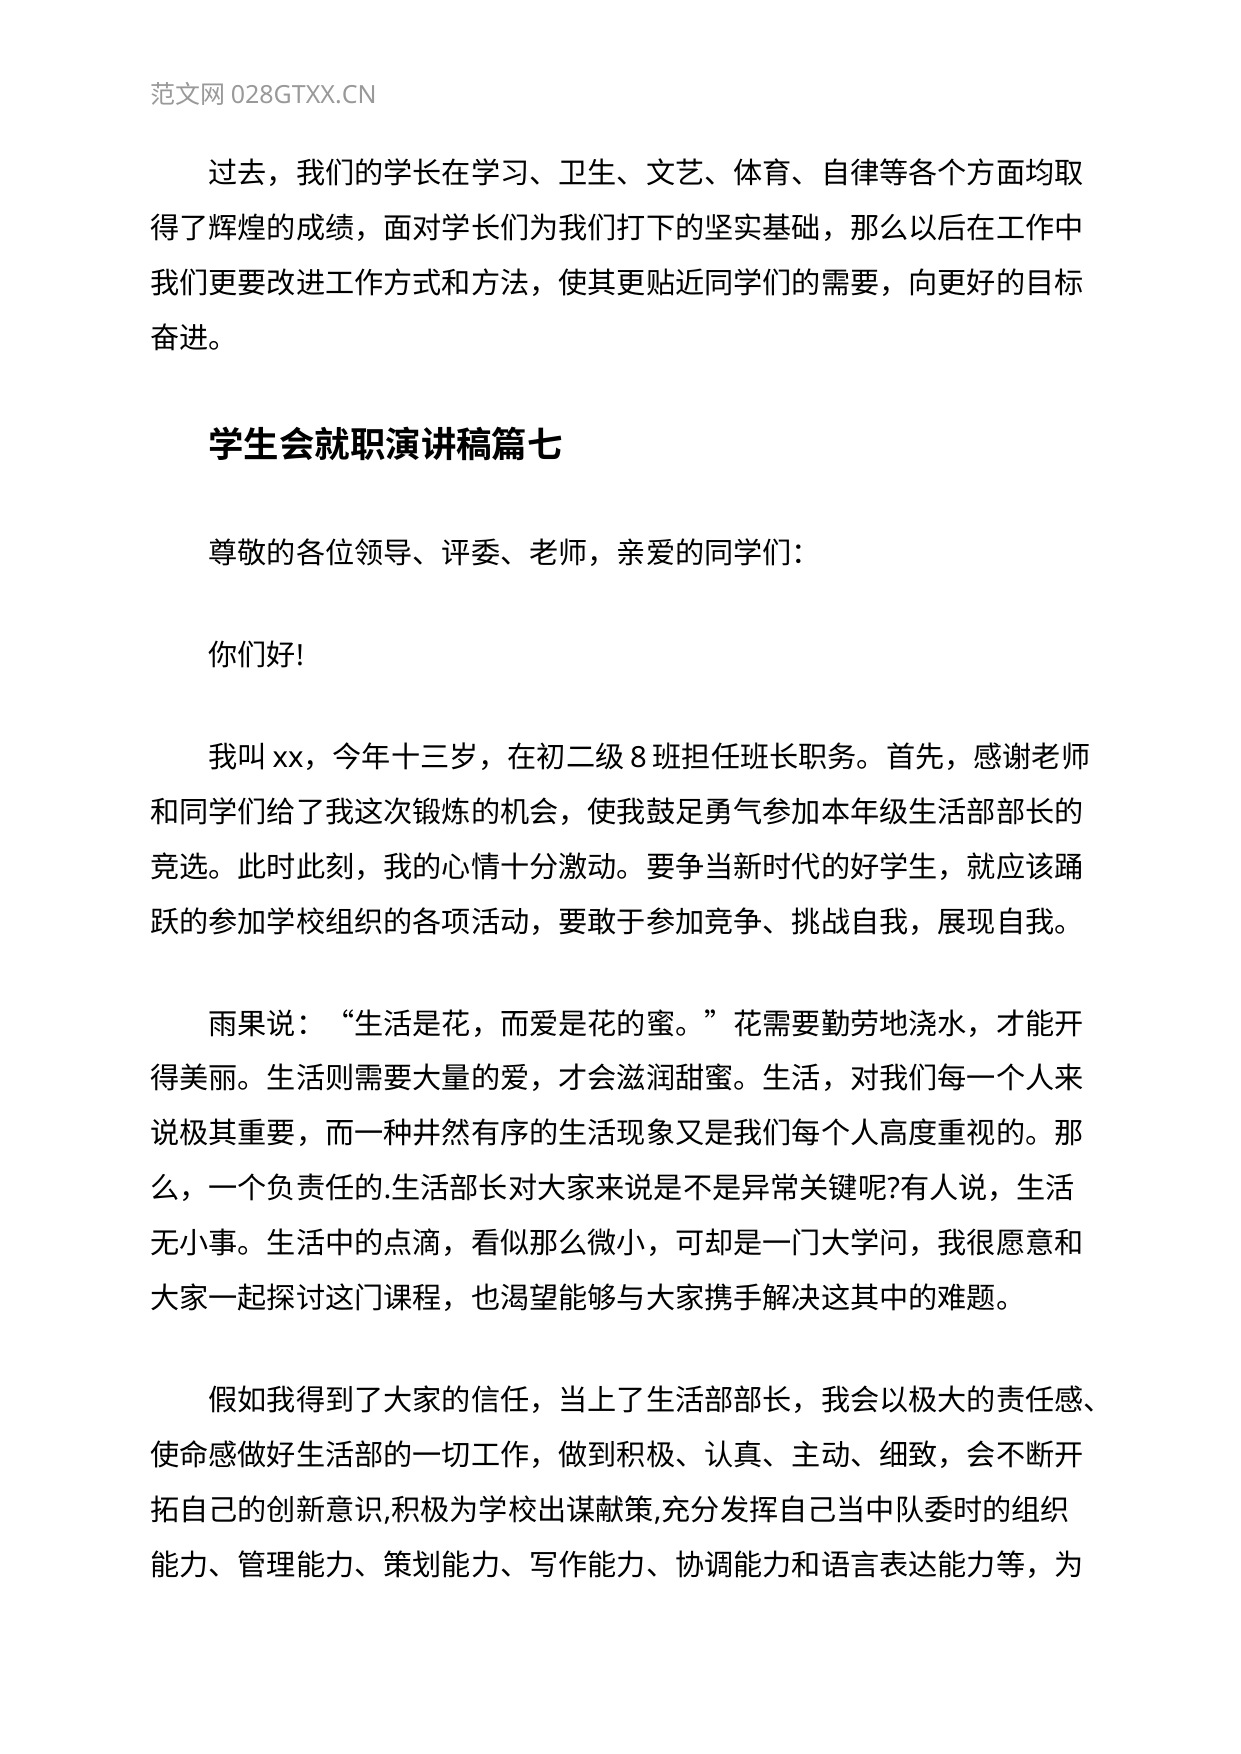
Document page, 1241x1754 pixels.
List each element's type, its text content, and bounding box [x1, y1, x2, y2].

text 我叫xx，今年十三岁，在初二级8班担任班长职务。首先，感谢老师和同学们给了我这次锻炼的机会，使我鼓足勇气参加本年级生活部部长的竞选。此时此刻，我的心情十分激动。要争当新时代的好学生，就应该踊跃的参加学校组织的各项活动，要敢于参加竞争、挑战自我，展现自我。 [150, 734, 1090, 941]
text 尊敬的各位领导、评委、老师，亲爱的同学们： [150, 530, 1090, 572]
text 学生会就职演讲稿篇七 [150, 416, 1090, 468]
text 雨果说：“生活是花，而爱是花的蜜。”花需要勤劳地浇水，才能开得美丽。生活则需要大量的爱，才会滋润甜蜜。生活，对我们每一个人来说极其重要，而一种井然有序的生活现象又是我们每个人高度重视的。那么，一个负责任的.生活部长对大家来说是不是异常关键呢?有人说，生活无小事。生活中的点滴，看似那么微小，可却是一门大学问，我很愿意和大家一起探讨这门课程，也渴望能够与大家携手解决这其中的难题。 [150, 1000, 1090, 1317]
text 过去，我们的学长在学习、卫生、文艺、体育、自律等各个方面均取得了辉煌的成绩，面对学长们为我们打下的坚实基础，那么以后在工作中我们更要改进工作方式和方法，使其更贴近同学们的需要，向更好的目标奋进。 [150, 150, 1090, 357]
text 你们好! [150, 632, 1090, 674]
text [150, 1377, 1090, 1584]
